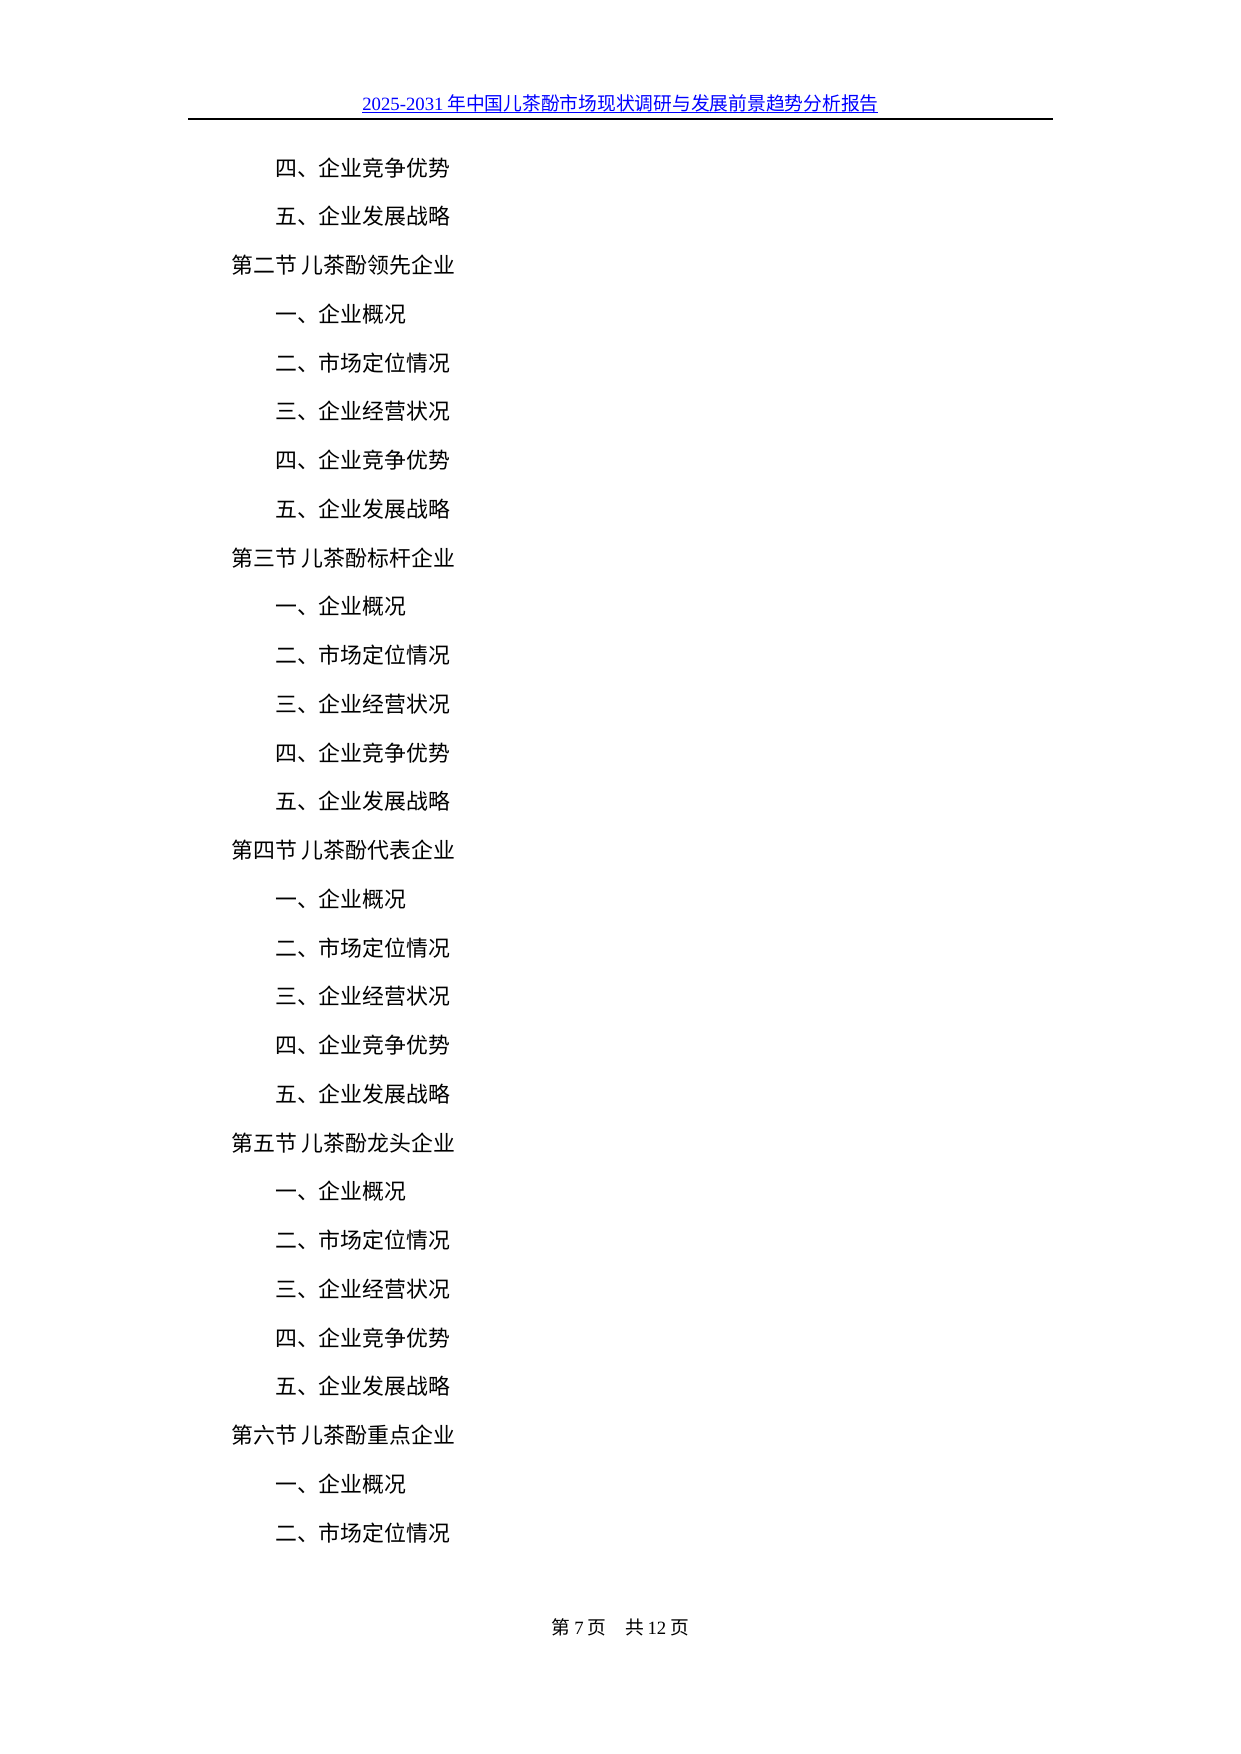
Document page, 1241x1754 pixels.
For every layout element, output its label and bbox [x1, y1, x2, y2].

text [187, 150, 1053, 1548]
